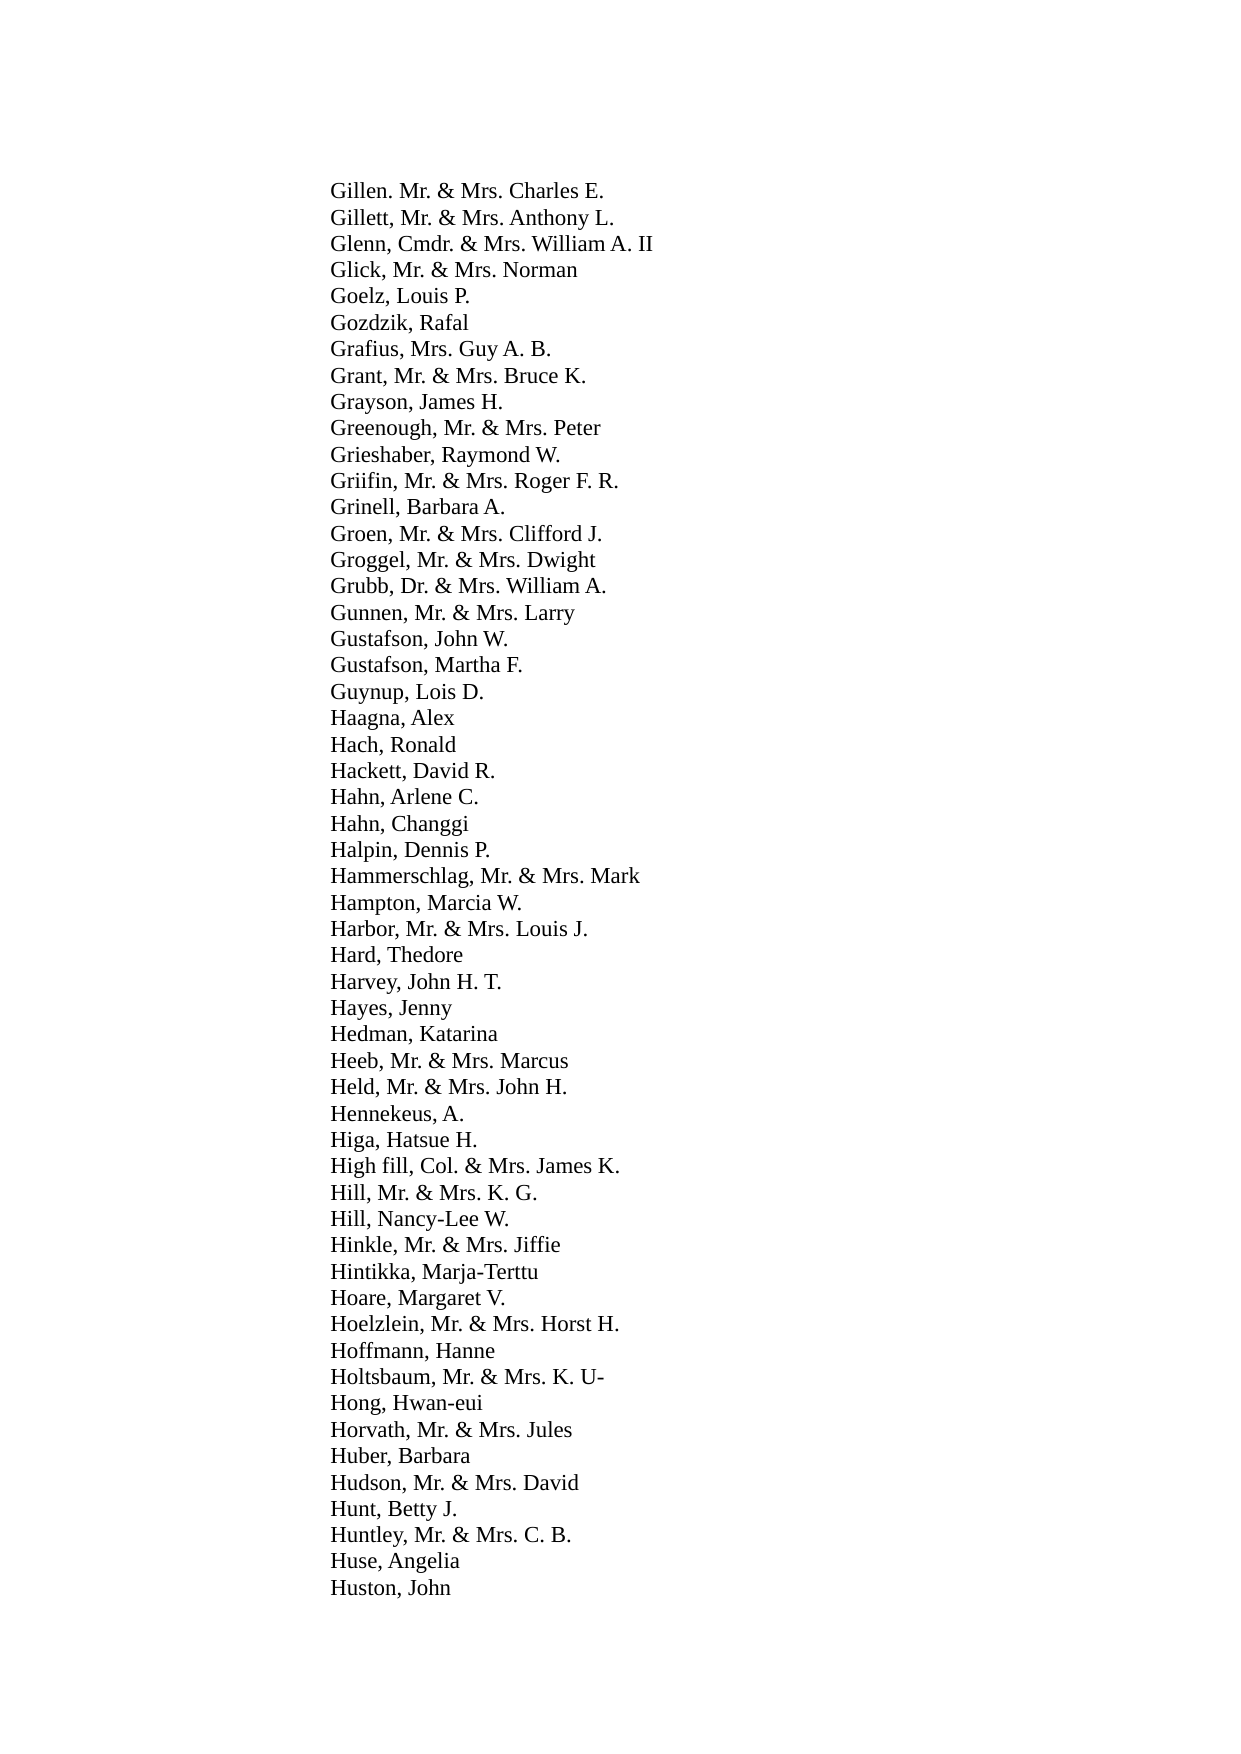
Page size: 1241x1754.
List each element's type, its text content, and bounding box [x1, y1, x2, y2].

text Hach, Ronald [238, 731, 1090, 757]
text Heeb, Mr. & Mrs. Marcus [238, 1047, 1090, 1073]
text Hill, Mr. & Mrs. K. G. [238, 1179, 1090, 1205]
text Groggel, Mr. & Mrs. Dwight [238, 546, 1090, 572]
text Hammerschlag, Mr. & Mrs. Mark [238, 862, 1090, 889]
text Grieshaber, Raymond W. [238, 441, 1090, 467]
text Holtsbaum, Mr. & Mrs. K. U- [238, 1363, 1090, 1389]
text Hennekeus, A. [238, 1099, 1090, 1126]
text Huntley, Mr. & Mrs. C. B. [238, 1521, 1090, 1548]
text Hoelzlein, Mr. & Mrs. Horst H. [238, 1310, 1090, 1337]
text Hayes, Jenny [238, 994, 1090, 1021]
text Glick, Mr. & Mrs. Norman [238, 256, 1090, 283]
text Grinell, Barbara A. [238, 493, 1090, 520]
text Gozdzik, Rafal [238, 309, 1090, 335]
text Higa, Hatsue H. [238, 1126, 1090, 1152]
text Hackett, David R. [238, 757, 1090, 783]
text Hudson, Mr. & Mrs. David [238, 1468, 1090, 1495]
text Hunt, Betty J. [238, 1495, 1090, 1521]
text Gustafson, John W. [238, 625, 1090, 652]
text Gustafson, Martha F. [238, 652, 1090, 678]
text Hahn, Arlene C. [238, 783, 1090, 810]
text Halpin, Dennis P. [238, 836, 1090, 862]
text Gillen. Mr. & Mrs. Charles E. [238, 177, 1090, 203]
text Hinkle, Mr. & Mrs. Jiffie [238, 1231, 1090, 1258]
text Goelz, Louis P. [238, 283, 1090, 309]
text Griifin, Mr. & Mrs. Roger F. R. [238, 467, 1090, 493]
text Grubb, Dr. & Mrs. William A. [238, 572, 1090, 599]
text Huber, Barbara [238, 1442, 1090, 1468]
text High fill, Col. & Mrs. James K. [238, 1152, 1090, 1179]
text Gillett, Mr. & Mrs. Anthony L. [238, 203, 1090, 230]
text Horvath, Mr. & Mrs. Jules [238, 1416, 1090, 1442]
text Hahn, Changgi [238, 810, 1090, 836]
text Guynup, Lois D. [238, 678, 1090, 704]
text Hoare, Margaret V. [238, 1284, 1090, 1310]
text Haagna, Alex [238, 704, 1090, 731]
text Hintikka, Marja-Terttu [238, 1258, 1090, 1284]
text Huse, Angelia [238, 1548, 1090, 1574]
text Harvey, John H. T. [238, 968, 1090, 994]
text Groen, Mr. & Mrs. Clifford J. [238, 520, 1090, 546]
text Hong, Hwan-eui [238, 1389, 1090, 1416]
text Held, Mr. & Mrs. John H. [238, 1073, 1090, 1099]
text Hill, Nancy-Lee W. [238, 1205, 1090, 1231]
text Hampton, Marcia W. [238, 889, 1090, 915]
text Gunnen, Mr. & Mrs. Larry [238, 599, 1090, 625]
text Grayson, James H. [238, 388, 1090, 414]
text Grant, Mr. & Mrs. Bruce K. [238, 362, 1090, 388]
text Huston, John [238, 1574, 1090, 1600]
text Hard, Thedore [238, 941, 1090, 968]
text Grafius, Mrs. Guy A. B. [238, 335, 1090, 362]
text Harbor, Mr. & Mrs. Louis J. [238, 915, 1090, 941]
text Glenn, Cmdr. & Mrs. William A. II [238, 230, 1090, 256]
text Greenough, Mr. & Mrs. Peter [238, 414, 1090, 441]
text Hedman, Katarina [238, 1021, 1090, 1047]
text Hoffmann, Hanne [238, 1337, 1090, 1363]
